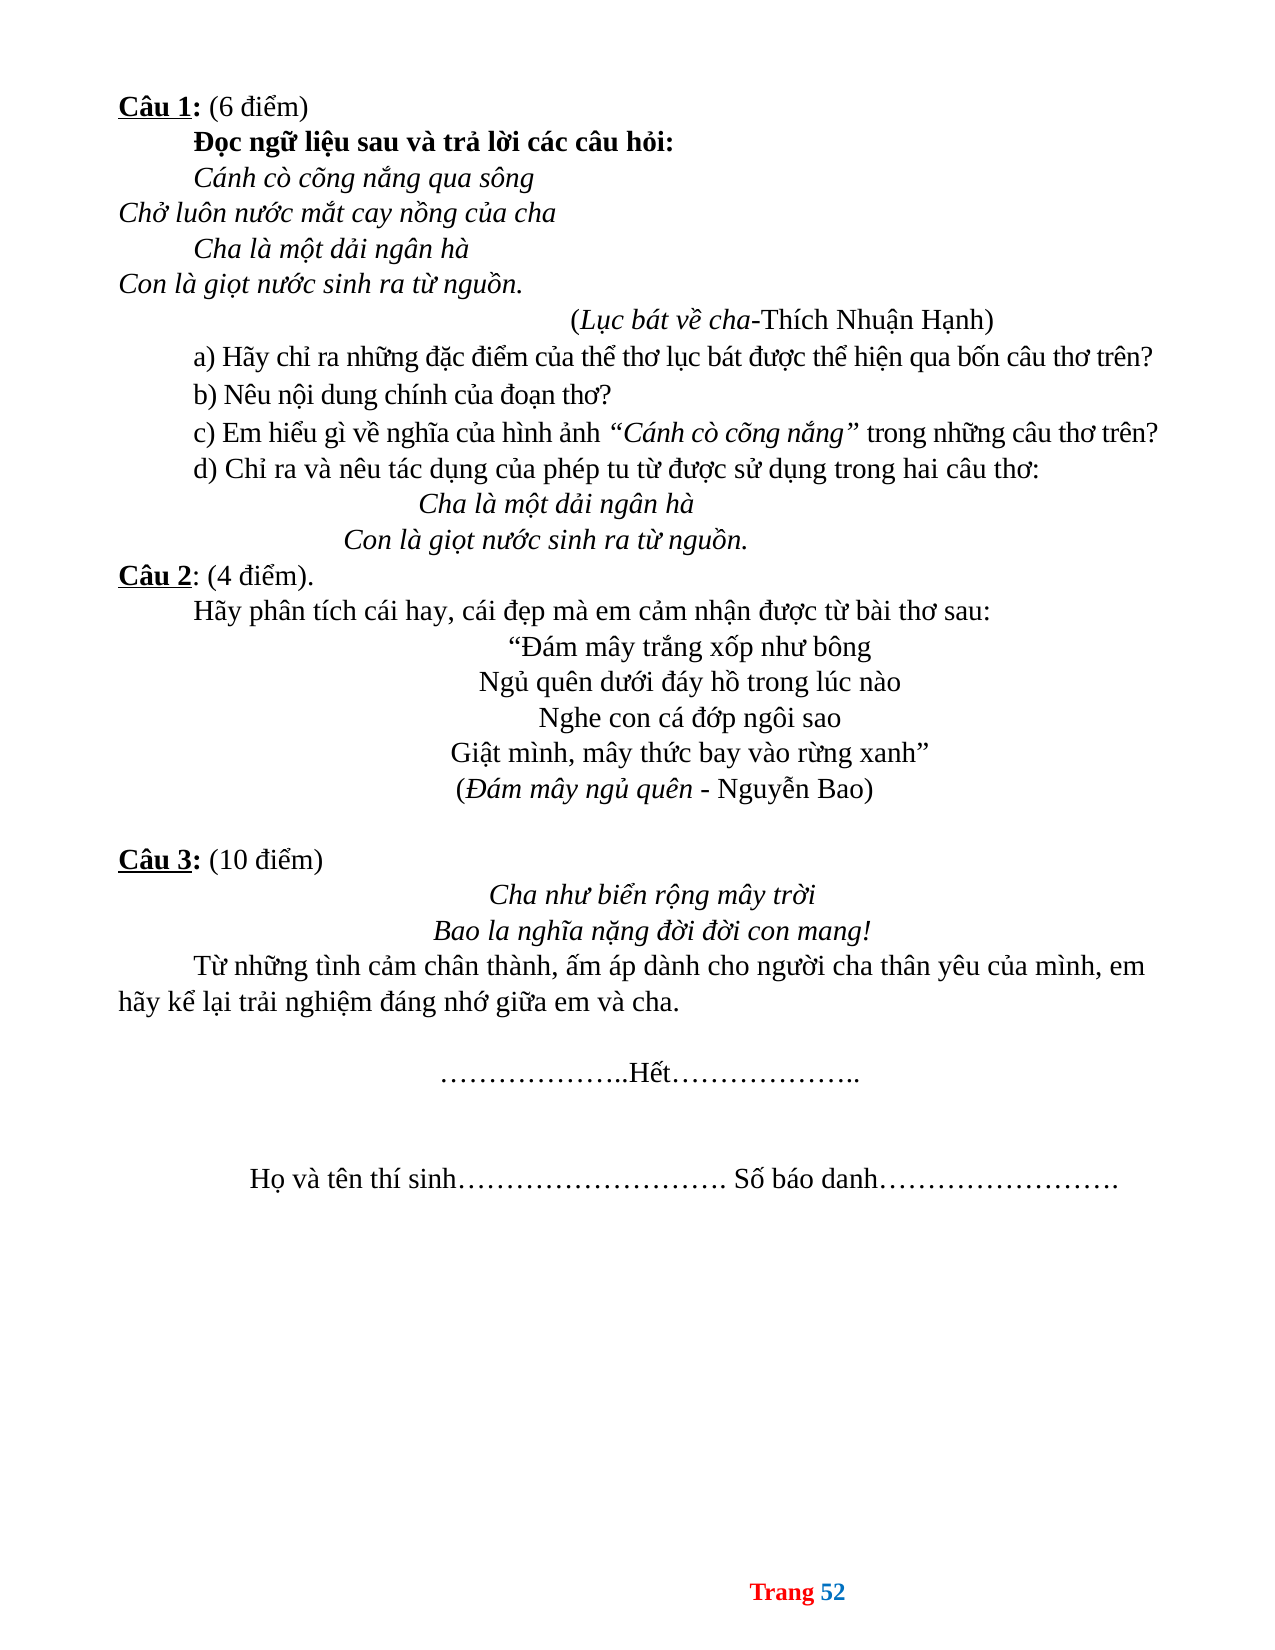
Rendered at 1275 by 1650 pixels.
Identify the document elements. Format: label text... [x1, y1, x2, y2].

text Câu 3: (10 điểm) [118, 842, 1186, 875]
text Câu 1: (6 điểm) [118, 89, 1186, 122]
text Chở luôn nước mắt cay nồng của cha [118, 195, 1186, 229]
text c) Em hiểu gì về nghĩa của hình ảnh “Cánh cò cõng nắng” trong những câu thơ trên? [118, 413, 1186, 449]
text Nghe con cá đớp ngôi sao [118, 700, 1186, 733]
text a) Hãy chỉ ra những đặc điểm của thể thơ lục bát được thể hiện qua bốn câu thơ trên? [118, 337, 1186, 373]
text Ngủ quên dưới đáy hồ trong lúc nào [118, 664, 1186, 698]
text Bao la nghĩa nặng đời đời con mang! [118, 913, 1186, 946]
text Cha là một dải ngân hà [118, 231, 1186, 264]
text Con là giọt nước sinh ra từ nguồn. [118, 522, 1186, 556]
text b) Nêu nội dung chính của đoạn thơ? [118, 375, 1186, 411]
text ………………..Hết……………….. [118, 1055, 1186, 1088]
text Hãy phân tích cái hay, cái đẹp mà em cảm nhận được từ bài thơ sau: [118, 593, 1186, 627]
text Câu 2: (4 điểm). [118, 558, 1186, 591]
text Đọc ngữ liệu sau và trả lời các câu hỏi: [118, 124, 1186, 158]
text Giật mình, mây thức bay vào rừng xanh” [118, 735, 1186, 769]
text “Đám mây trắng xốp như bông [118, 629, 1186, 662]
text Từ những tình cảm chân thành, ấm áp dành cho người cha thân yêu của mình, em hãy kể lại trải nghiệm đáng nhớ giữa em và cha. [118, 948, 1186, 1017]
text Cánh cò cõng nắng qua sông [118, 160, 1186, 193]
text d) Chỉ ra và nêu tác dụng của phép tu từ được sử dụng trong hai câu thơ: [118, 451, 1186, 484]
text Họ và tên thí sinh………………………. Số báo danh……………………. [118, 1161, 1186, 1195]
text (Đám mây ngủ quên - Nguyễn Bao) [118, 771, 1186, 804]
text (Lục bát về cha-Thích Nhuận Hạnh) [118, 302, 1186, 335]
text Cha như biển rộng mây trời [118, 877, 1186, 911]
text Con là giọt nước sinh ra từ nguồn. [118, 266, 1186, 300]
text Cha là một dải ngân hà [118, 487, 1186, 520]
